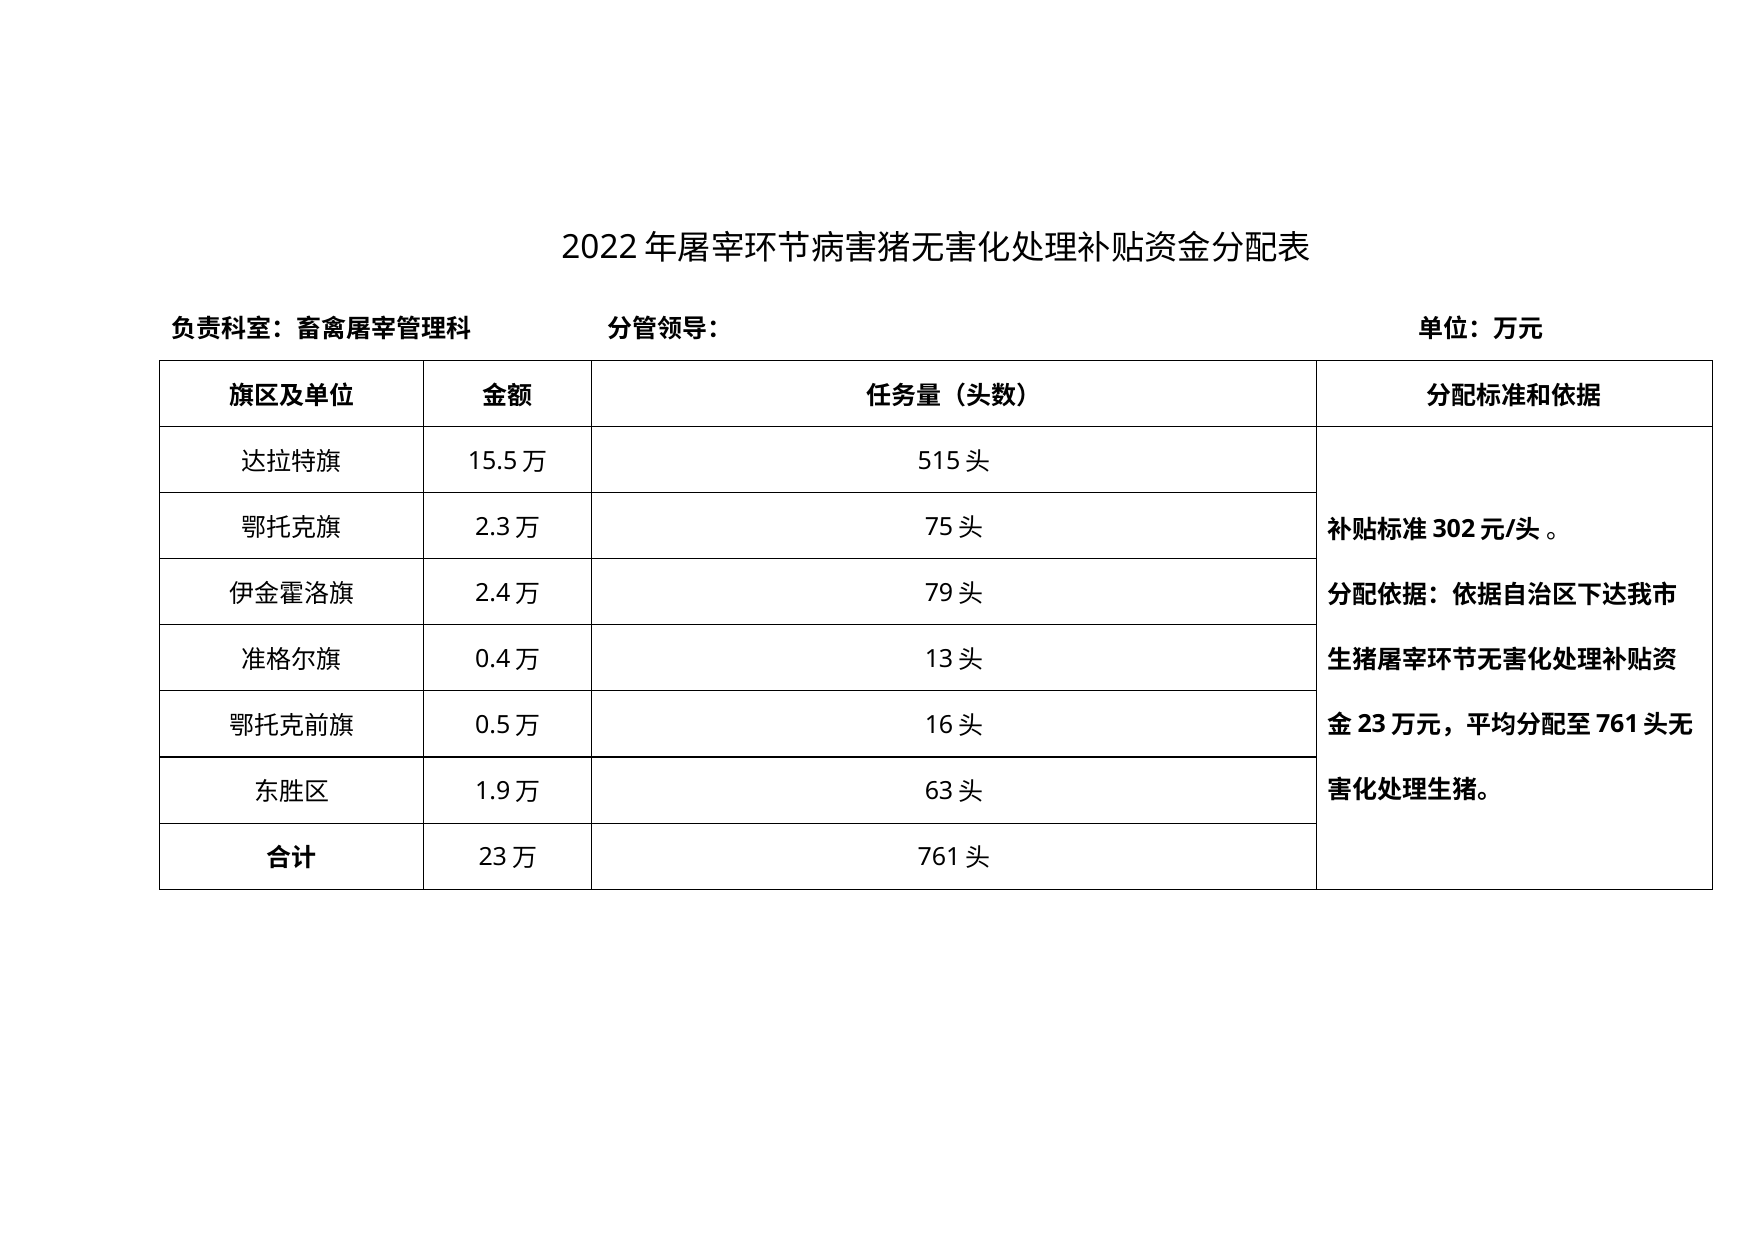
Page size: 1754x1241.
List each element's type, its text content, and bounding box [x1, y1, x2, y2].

table_cell 75头 [592, 493, 1316, 558]
table_cell 0.5万 [424, 691, 591, 756]
table_cell 0.4万 [424, 625, 591, 690]
table_cell 单位：万元 [1316, 293, 1712, 360]
table_cell 761头 [592, 824, 1316, 888]
table_cell 515头 [592, 427, 1316, 492]
table_cell 伊金霍洛旗 [160, 559, 423, 624]
table_cell 79头 [592, 559, 1316, 624]
table_cell 准格尔旗 [160, 625, 423, 690]
table_cell 13头 [592, 625, 1316, 690]
table_cell 负责科室：畜禽屠宰管理科 分管领导： [160, 293, 1316, 360]
table_cell 分配标准和依据 [1317, 361, 1712, 426]
table_cell 15.5万 [424, 427, 591, 492]
table_cell 23万 [424, 824, 591, 888]
table_header 2022年屠宰环节病害猪无害化处理补贴资金分配表 [160, 198, 1712, 293]
table_cell 2.3万 [424, 493, 591, 558]
table_cell 鄂托克旗 [160, 493, 423, 558]
table_cell 63头 [592, 758, 1316, 822]
table_cell 1.9万 [424, 758, 591, 822]
table_cell 金额 [424, 361, 591, 426]
table_cell 补贴标准302元/头 。 分配依据：依据自治区下达我市生猪屠宰环节无害化处理补贴资金23万元，平均分配至761头无害化处理生猪。 [1317, 427, 1712, 888]
table_cell 合计 [160, 824, 423, 888]
table_cell 东胜区 [160, 758, 423, 822]
table_cell 任务量（头数） [592, 361, 1316, 426]
table_cell 达拉特旗 [160, 427, 423, 492]
table_cell 2.4万 [424, 559, 591, 624]
table_cell 鄂托克前旗 [160, 691, 423, 756]
table_cell 16头 [592, 691, 1316, 756]
table_cell 旗区及单位 [160, 361, 423, 426]
